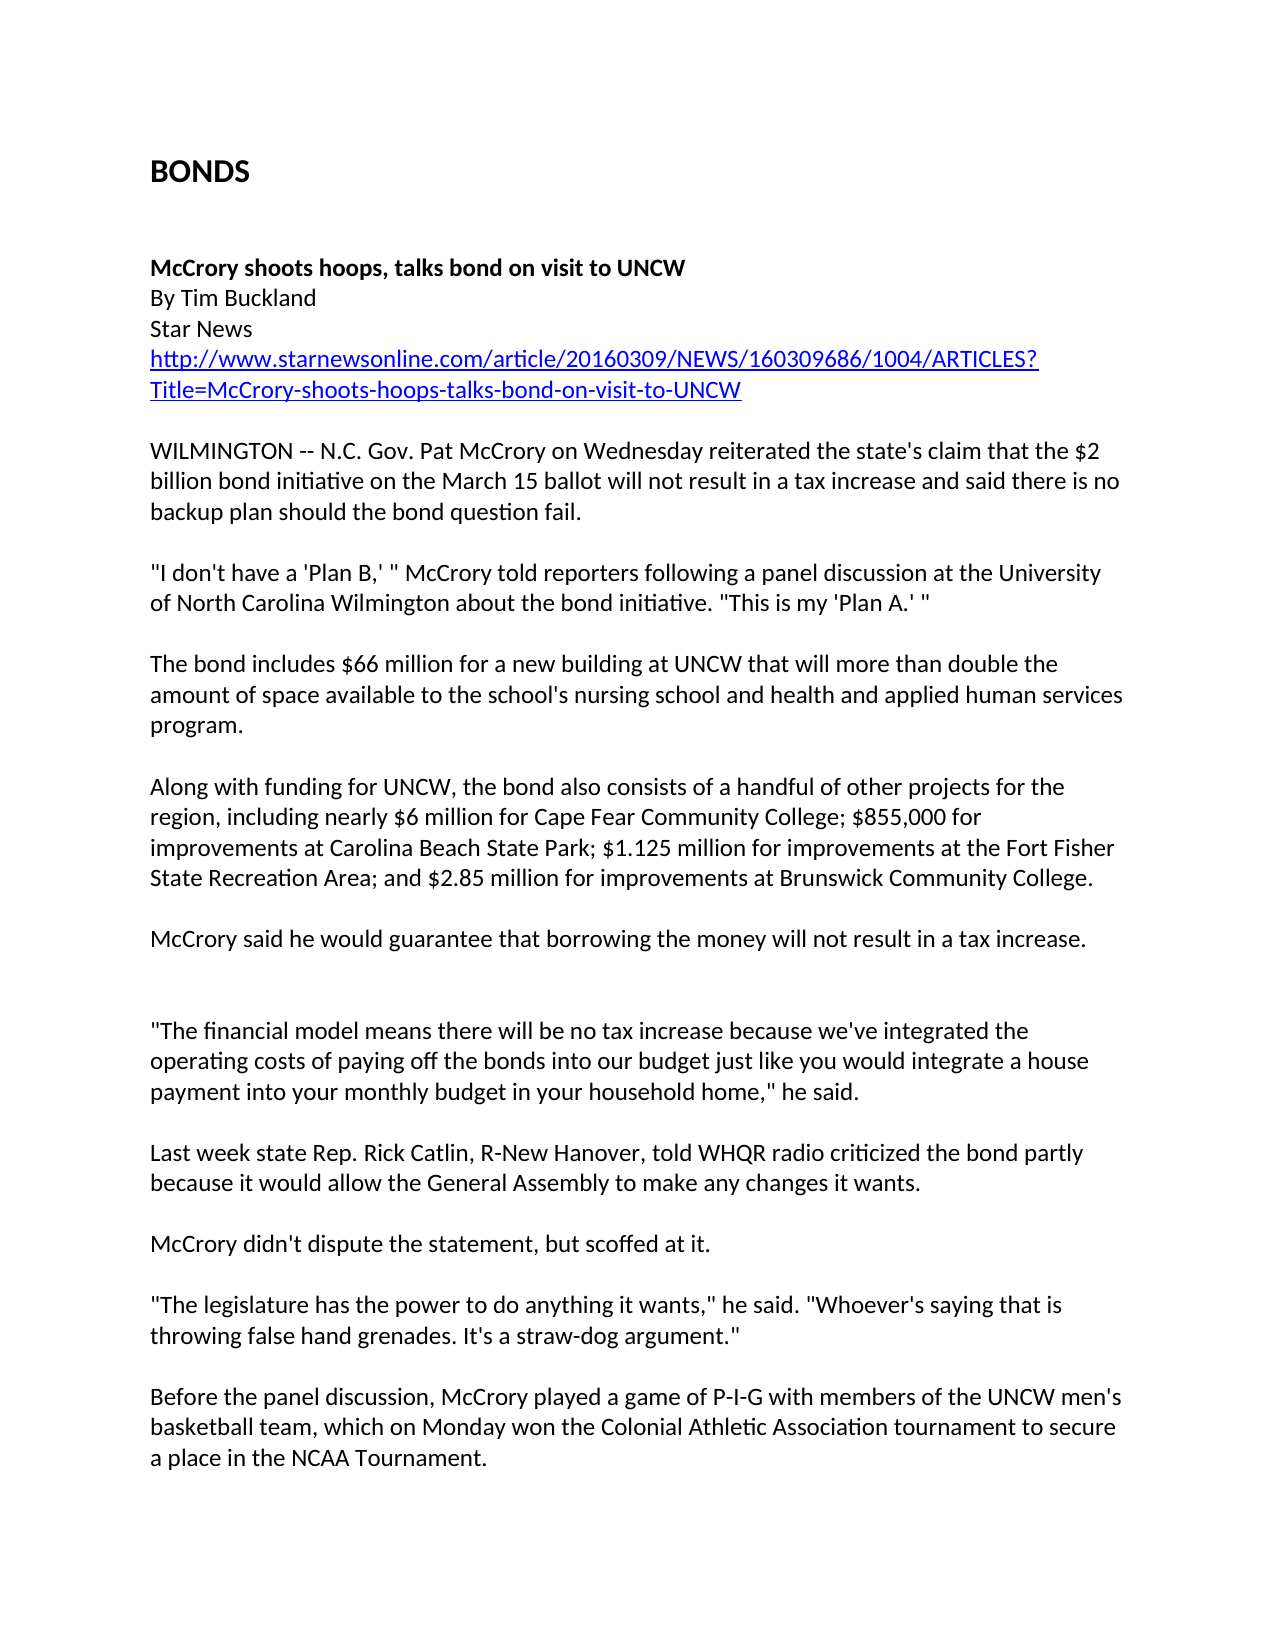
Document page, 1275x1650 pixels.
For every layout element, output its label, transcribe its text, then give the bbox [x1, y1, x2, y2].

text http://www.starnewsonline.com/article/20160309/NEWS/160309686/1004/ARTICLES?Title=McCrory-shoots-hoops-talks-bond-on-visit-to-UNCW [150, 343, 1125, 404]
text The bond includes $66 million for a new building at UNCW that will more than double the amount of space available to the school's nursing school and health and applied human services program. [150, 648, 1125, 740]
text "The legislature has the power to do anything it wants," he said. "Whoever's saying that is throwing false hand grenades. It's a straw-dog argument." [150, 1289, 1125, 1351]
text Last week state Rep. Rick Catlin, R-New Hanover, told WHQR radio criticized the bond partly because it would allow the General Assembly to make any changes it wants. [150, 1137, 1125, 1198]
text BONDS [150, 150, 1125, 191]
text McCrory didn't dispute the statement, but scoffed at it. [150, 1228, 1125, 1259]
text Along with funding for UNCW, the bond also consists of a handful of other projects for the region, including nearly $6 million for Cape Fear Community College; $855,000 for improvements at Carolina Beach State Park; $1.125 million for improvements at the Fort Fisher State Recreation Area; and $2.85 million for improvements at Brunswick Community College. [150, 771, 1125, 893]
text Star News [150, 313, 1125, 343]
text WILMINGTON -- N.C. Gov. Pat McCrory on Wednesday reiterated the state's claim that the $2 billion bond initiative on the March 15 ballot will not result in a tax increase and said there is no backup plan should the bond question fail. [150, 435, 1125, 526]
text By Tim Buckland [150, 282, 1125, 313]
text McCrory shoots hoops, talks bond on visit to UNCW [150, 252, 1125, 282]
text "The financial model means there will be no tax increase because we've integrated the operating costs of paying off the bonds into our budget just like you would integrate a house payment into your monthly budget in your household home," he said. [150, 1015, 1125, 1106]
text Before the panel discussion, McCrory played a game of P-I-G with members of the UNCW men's basketball team, which on Monday won the Colonial Athletic Association tournament to secure a place in the NCAA Tournament. [150, 1381, 1125, 1473]
text "I don't have a 'Plan B,' " McCrory told reporters following a panel discussion at the University of North Carolina Wilmington about the bond initiative. "This is my 'Plan A.' " [150, 557, 1125, 618]
text McCrory said he would guarantee that borrowing the money will not result in a tax increase. [150, 923, 1125, 954]
